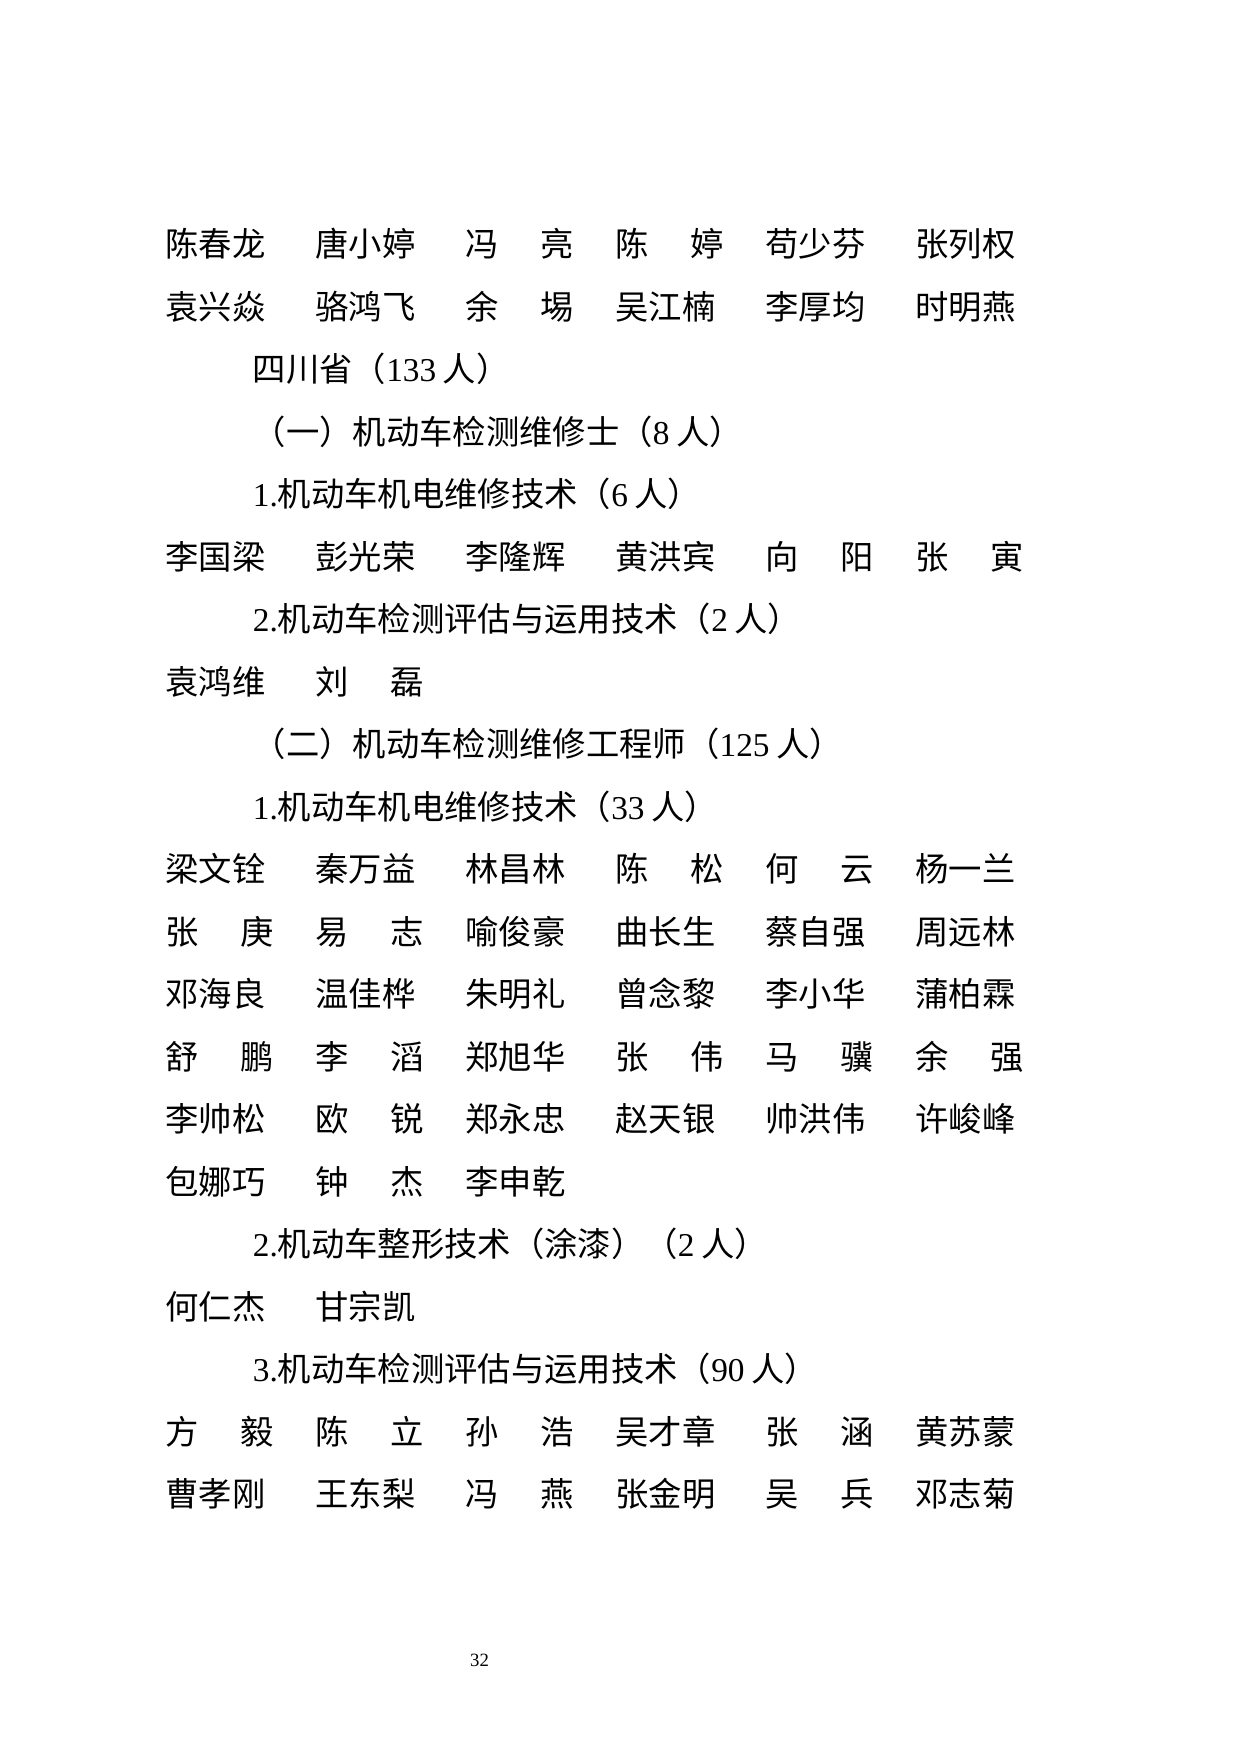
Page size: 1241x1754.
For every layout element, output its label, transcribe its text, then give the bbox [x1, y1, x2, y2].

text 邓海良 温佳桦 朱明礼 曾念黎 李小华 蒲柏霖 [165, 957, 1075, 1019]
text 袁兴焱 骆鸿飞 余 埸 吴江楠 李厚均 时明燕 [165, 269, 1075, 332]
subtitle （二）机动车检测维修工程师（125人） [165, 707, 1075, 769]
text 何仁杰 甘宗凯 [165, 1269, 1075, 1332]
text 袁鸿维 刘 磊 [165, 644, 1075, 707]
subtitle 3.机动车检测评估与运用技术（90人） [165, 1332, 1075, 1394]
subtitle 1.机动车机电维修技术（6人） [165, 457, 1075, 519]
text 张 庚 易 志 喻俊豪 曲长生 蔡自强 周远林 [165, 894, 1075, 957]
text 包娜巧 钟 杰 李申乾 [165, 1144, 1075, 1207]
subtitle （一）机动车检测维修士（8人） [165, 394, 1075, 457]
subtitle 四川省（133人） [165, 332, 1075, 394]
text 方 毅 陈 立 孙 浩 吴才章 张 涵 黄苏蒙 [165, 1394, 1075, 1457]
text 李国梁 彭光荣 李隆辉 黄洪宾 向 阳 张 寅 [165, 519, 1075, 582]
subtitle 2.机动车整形技术（涂漆）（2人） [165, 1207, 1075, 1269]
text 舒 鹏 李 滔 郑旭华 张 伟 马 骥 余 强 [165, 1019, 1075, 1082]
subtitle 1.机动车机电维修技术（33人） [165, 769, 1075, 832]
text 陈春龙 唐小婷 冯 亮 陈 婷 苟少芬 张列权 [165, 207, 1075, 269]
text 梁文铨 秦万益 林昌林 陈 松 何 云 杨一兰 [165, 832, 1075, 894]
text 曹孝刚 王东梨 冯 燕 张金明 吴 兵 邓志菊 [165, 1457, 1075, 1519]
subtitle 2.机动车检测评估与运用技术（2人） [165, 582, 1075, 644]
text 李帅松 欧 锐 郑永忠 赵天银 帅洪伟 许峻峰 [165, 1082, 1075, 1144]
